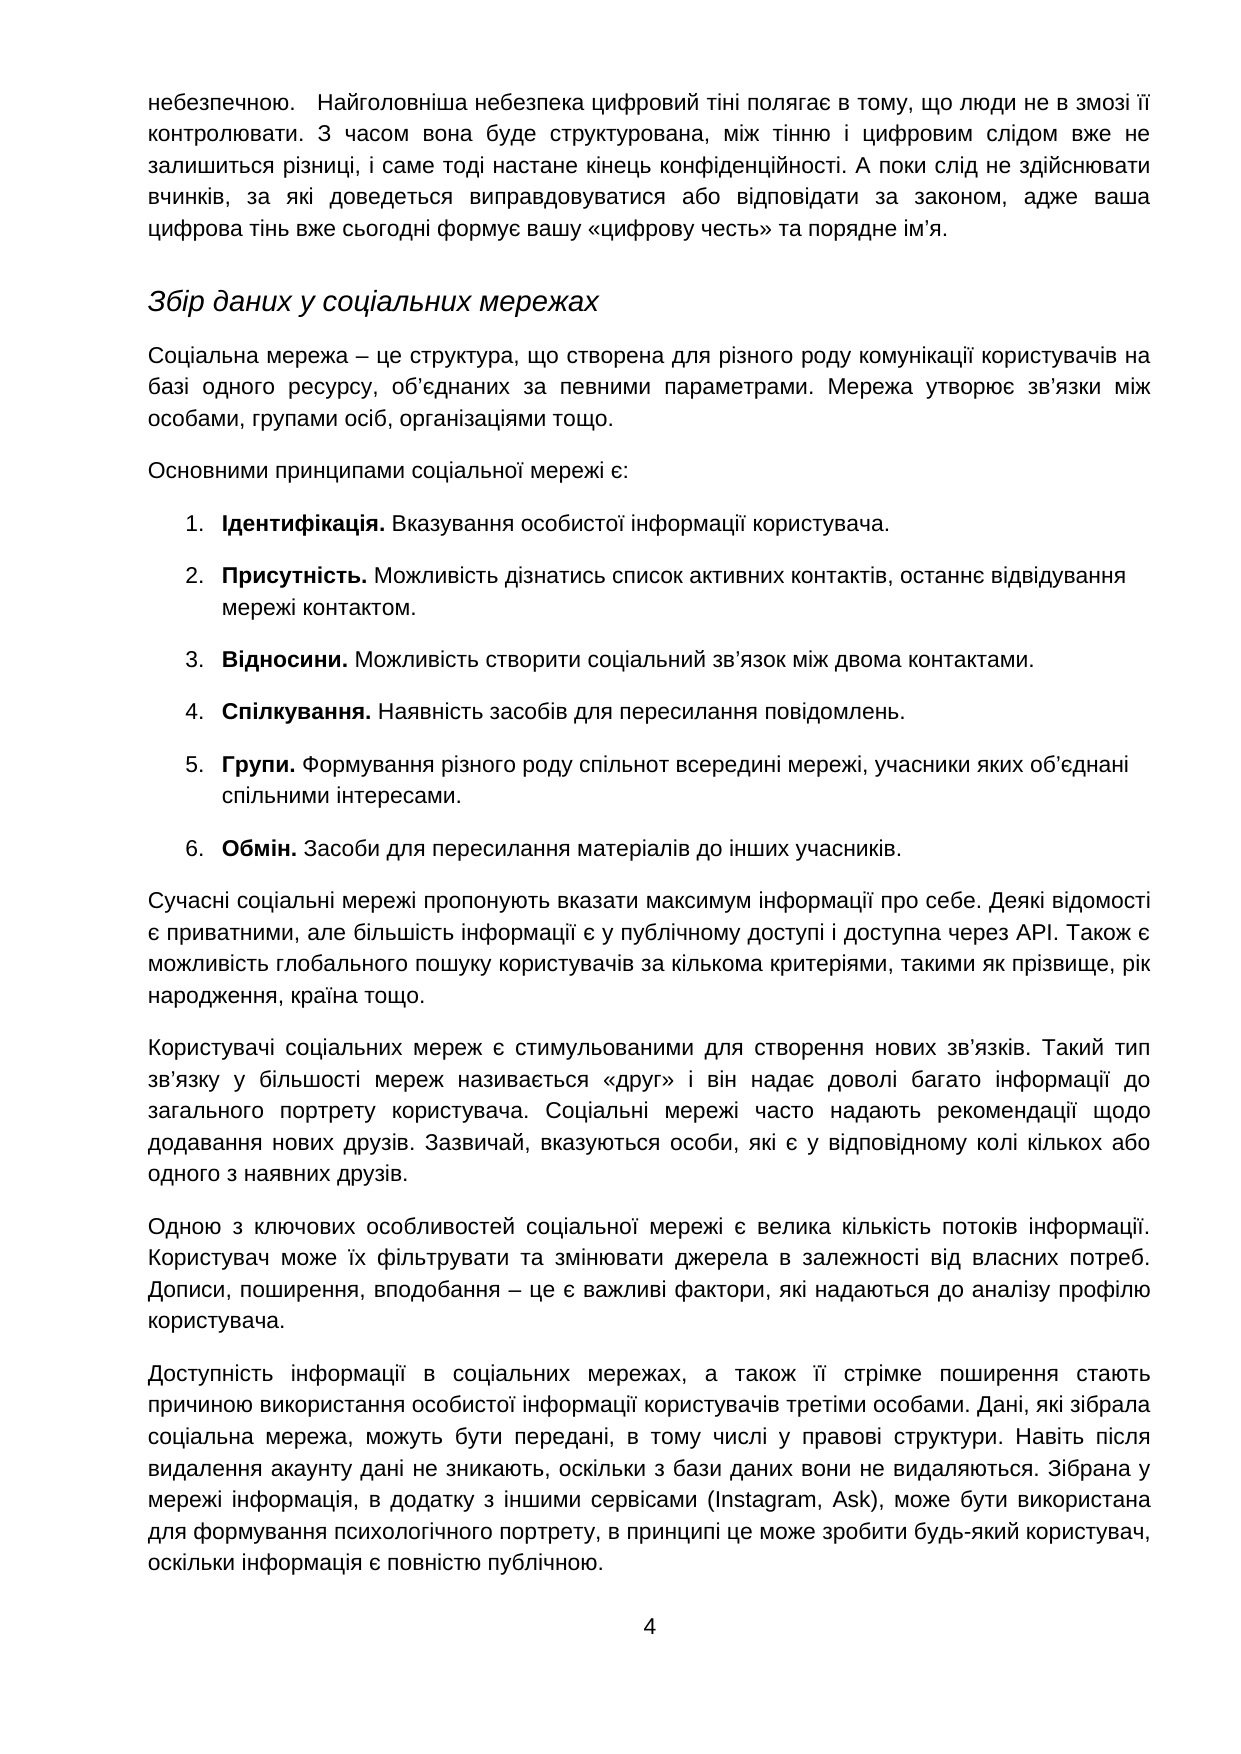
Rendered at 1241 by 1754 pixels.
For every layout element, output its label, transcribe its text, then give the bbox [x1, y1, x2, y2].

text Соціальна мережа – це структура, що створена для різного роду комунікації користувачів на базі одного ресурсу, об’єднаних за певними параметрами. Мережа утворює зв’язки між особами, групами осіб, організаціями тощо. [148, 342, 1152, 431]
text Користувачі соціальних мереж є стимульованими для створення нових зв’язків. Такий тип зв’язку у більшості мереж називається «друг» і він надає доволі багато інформації до загального портрету користувача. Соціальні мережі часто надають рекомендації щодо додавання нових друзів. Зазвичай, вказуються особи, які є у відповідному колі кількох або одного з наявних друзів. [148, 1034, 1152, 1187]
text Основними принципами соціальної мережі є: [148, 457, 1152, 483]
list Групи. Формування різного роду спільнот всередині мережі, учасники яких об’єднані спільними інтересами. [185, 751, 1152, 809]
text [148, 89, 1152, 241]
text Сучасні соціальні мережі пропонують вказати максимум інформації про себе. Деякі відомості є приватними, але більшість інформації є у публічному доступі і доступна через API. Також є можливість глобального пошуку користувачів за кількома критеріями, такими як прізвище, рік народження, країна тощо. [148, 887, 1152, 1008]
subtitle Збір даних у соціальних мережах [148, 284, 1152, 317]
list Відносини. Можливість створити соціальний зв’язок між двома контактами. [185, 646, 1152, 672]
list Спілкування. Наявність засобів для пересилання повідомлень. [185, 698, 1152, 725]
text Одною з ключових особливостей соціальної мережі є велика кількість потоків інформації. Користувач може їх фільтрувати та змінювати джерела в залежності від власних потреб. Дописи, поширення, вподобання – це є важливі фактори, які надаються до аналізу профілю користувача. [148, 1213, 1152, 1334]
list Обмін. Засоби для пересилання матеріалів до інших учасників. [185, 835, 1152, 861]
list Ідентифікація. Вказування особистої інформації користувача. [185, 509, 1152, 536]
text Доступність інформації в соціальних мережах, а також її стрімке поширення стають причиною використання особистої інформації користувачів третіми особами. Дані, які зібрала соціальна мережа, можуть бути передані, в тому числі у правові структури. Навіть після видалення акаунту дані не зникають, оскільки з бази даних вони не видаляються. Зібрана у мережі інформація, в додатку з іншими сервісами (Instagram, Ask), може бути використана для формування психологічного портрету, в принципі це може зробити будь-який користувач, оскільки інформація є повністю публічною. [148, 1360, 1152, 1576]
list Присутність. Можливість дізнатись список активних контактів, останнє відвідування мережі контактом. [185, 562, 1152, 620]
